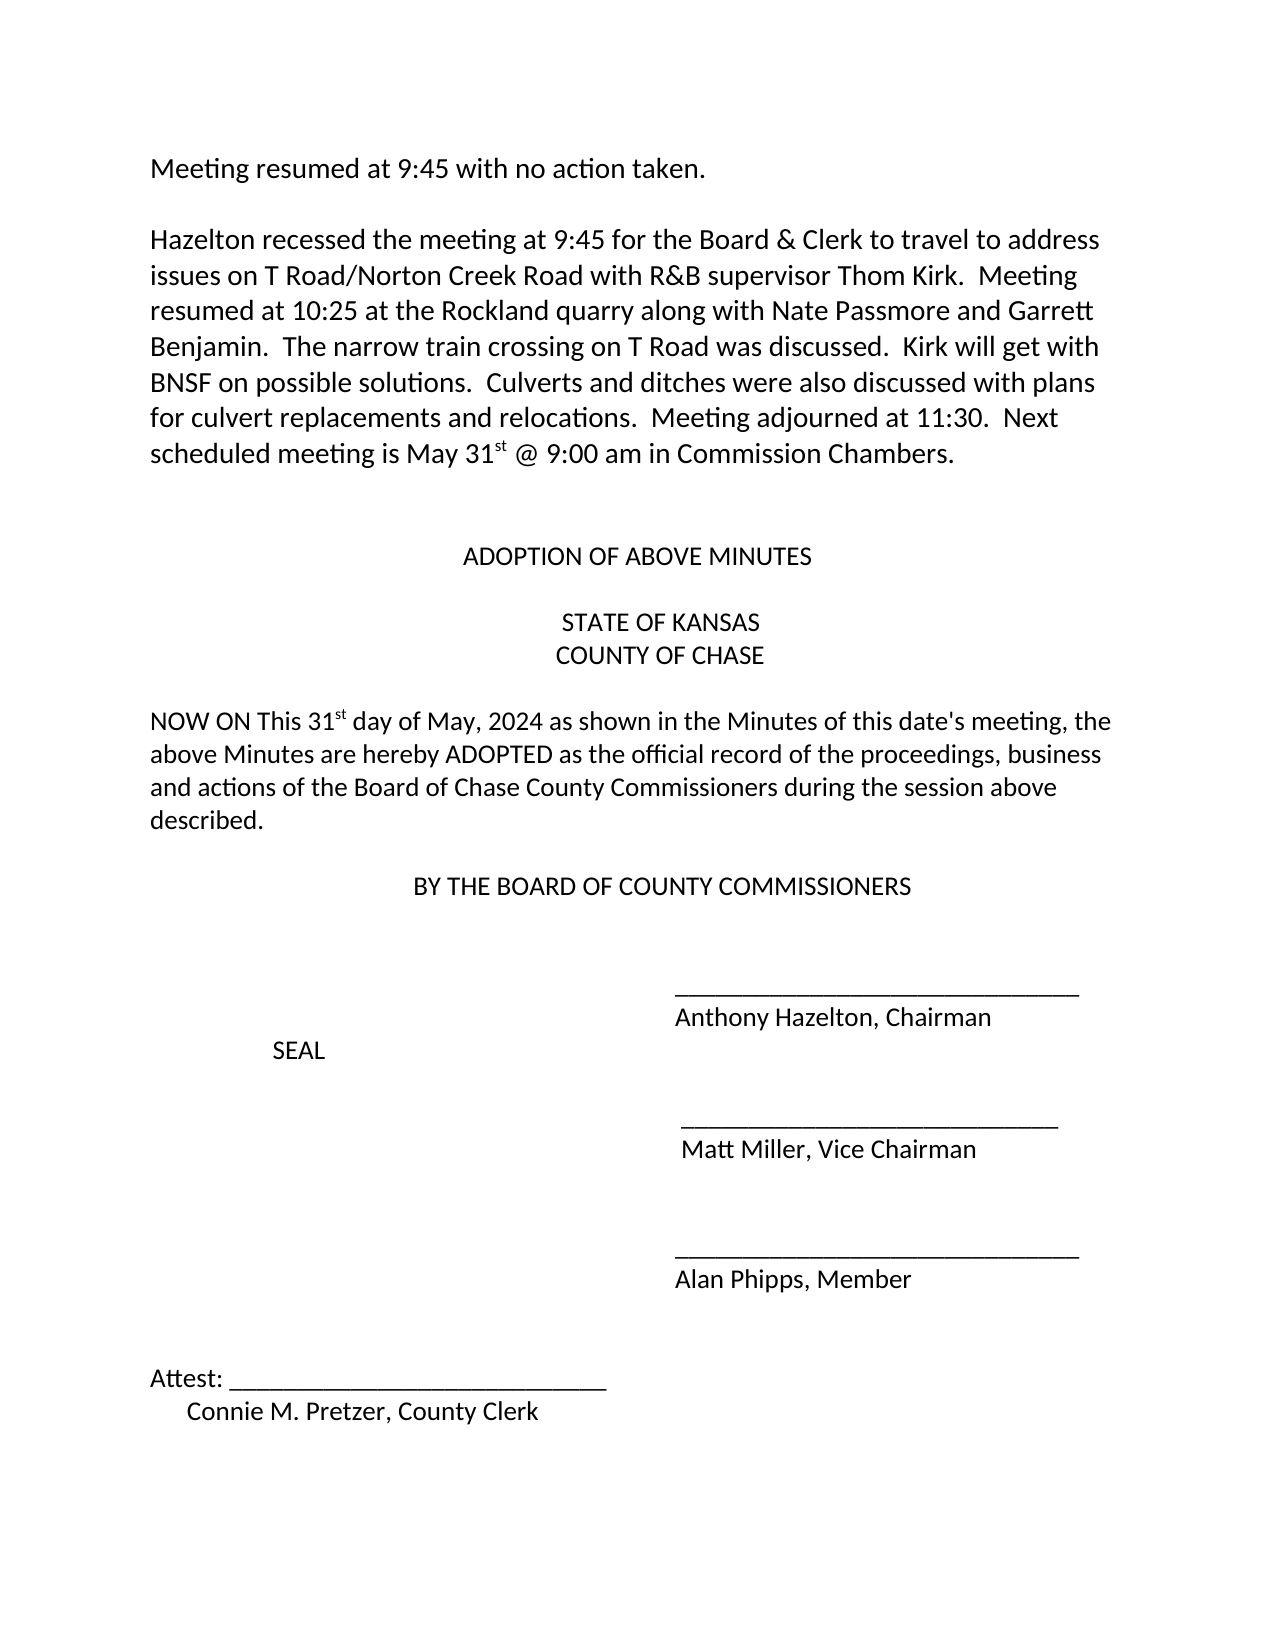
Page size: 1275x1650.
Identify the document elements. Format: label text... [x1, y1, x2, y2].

text Connie M. Pretzer, County Clerk [150, 1394, 1125, 1427]
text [150, 150, 1125, 186]
text ______________________________ [600, 967, 1125, 1000]
text SEAL [150, 1033, 1125, 1066]
text COUNTY OF CHASE [450, 638, 1125, 671]
text ADOPTION OF ABOVE MINUTES [150, 539, 1125, 572]
text ______________________________ [600, 1229, 1125, 1262]
text NOW ON This 31st day of May, 2024 as shown in the Minutes of this date's meeting, the above Minutes are hereby ADOPTED as the official record of the proceedings, business and actions of the Board of Chase County Commissioners during the session above described. [150, 704, 1125, 836]
text Alan Phipps, Member [600, 1262, 1125, 1295]
text STATE OF KANSAS [450, 605, 1125, 638]
text Anthony Hazelton, Chairman [150, 1000, 1125, 1033]
text BY THE BOARD OF COUNTY COMMISSIONERS [150, 869, 1125, 902]
text Matt Miller, Vice Chairman [150, 1132, 1125, 1165]
text Hazelton recessed the meeting at 9:45 for the Board & Clerk to travel to address issues on T Road/Norton Creek Road with R&B supervisor Thom Kirk. Meeting resumed at 10:25 at the Rockland quarry along with Nate Passmore and Garrett Benjamin. The narrow train crossing on T Road was discussed. Kirk will get with BNSF on possible solutions. Culverts and ditches were also discussed with plans for culvert replacements and relocations. Meeting adjourned at 11:30. Next scheduled meeting is May 31st @ 9:00 am in Commission Chambers. [150, 221, 1125, 471]
text ____________________________ [150, 1099, 1125, 1132]
text Attest: ____________________________ [150, 1361, 1125, 1394]
